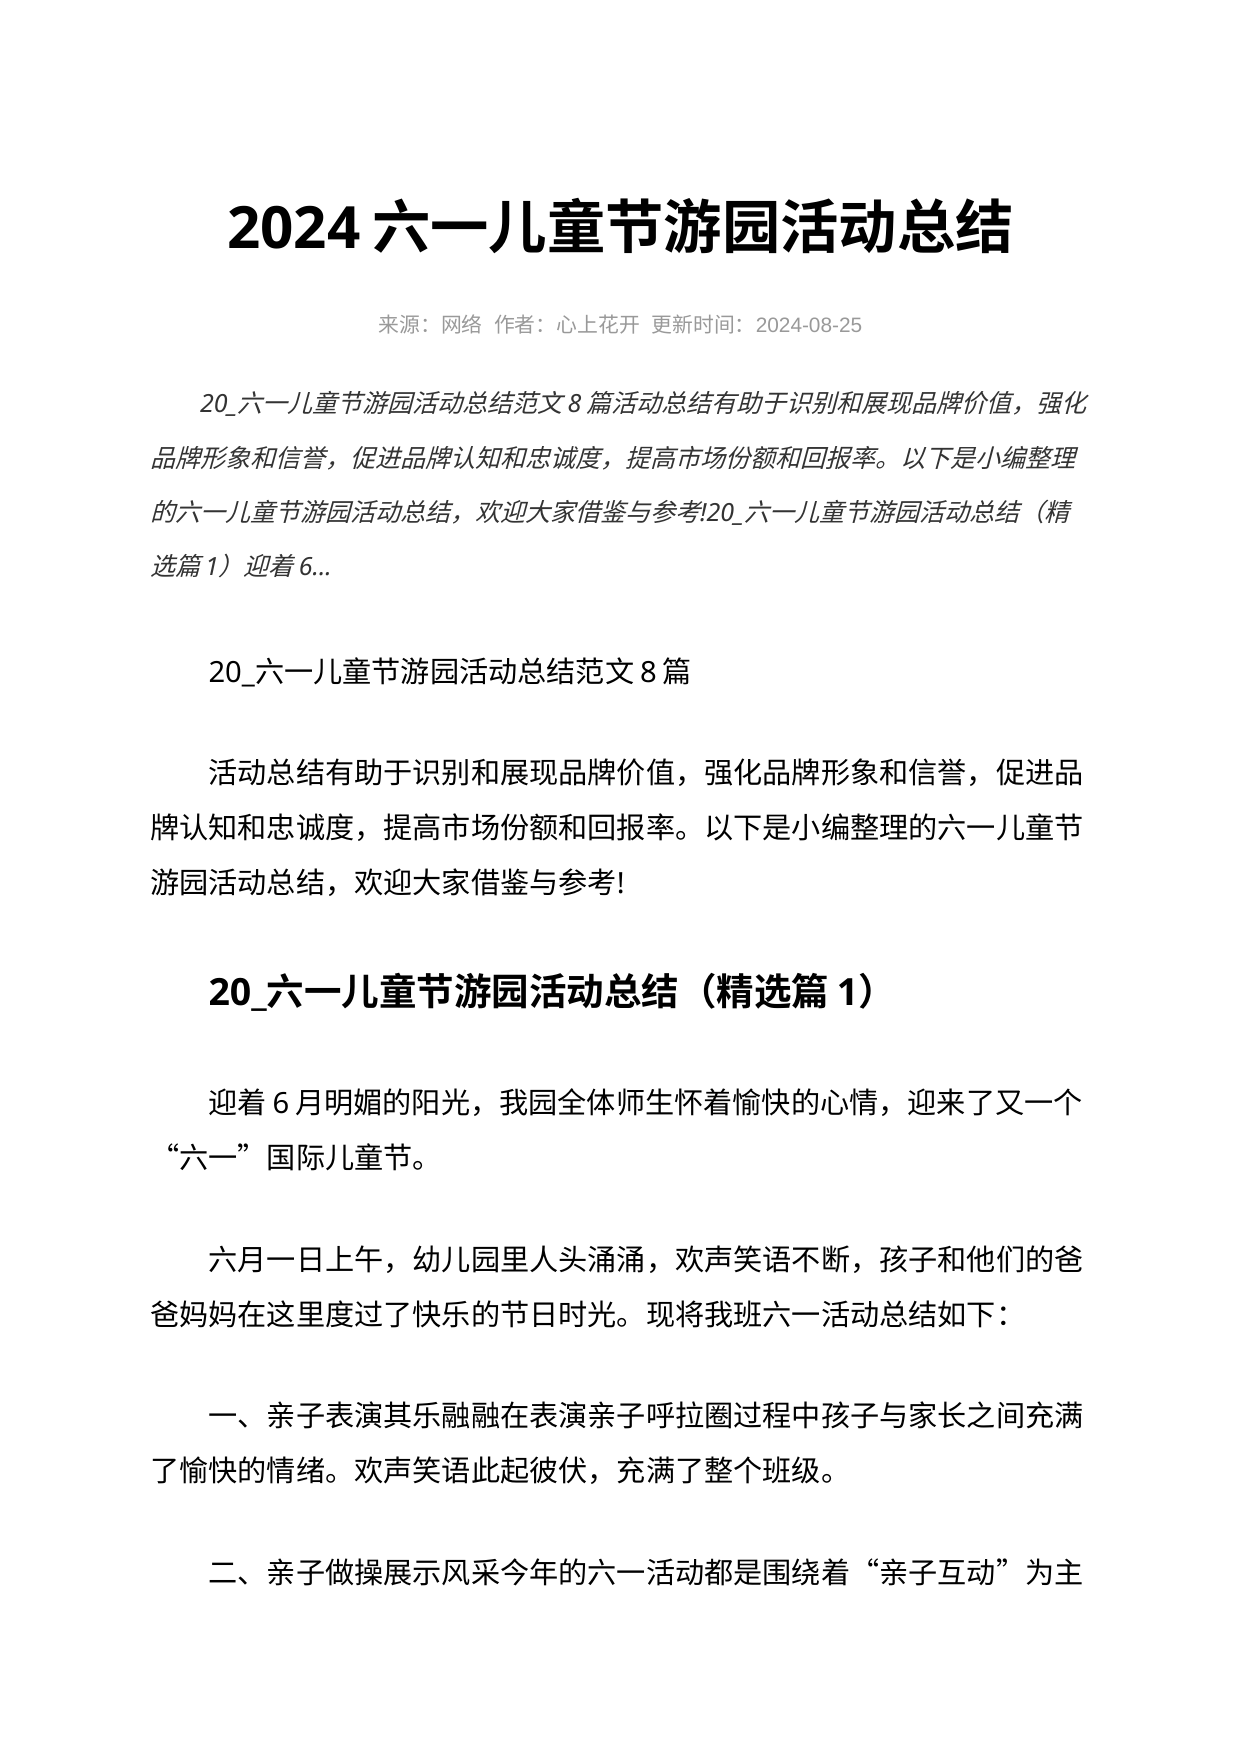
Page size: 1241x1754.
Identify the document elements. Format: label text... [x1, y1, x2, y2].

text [150, 1549, 1090, 1592]
text 活动总结有助于识别和展现品牌价值，强化品牌形象和信誉，促进品牌认知和忠诚度，提高市场份额和回报率。以下是小编整理的六一儿童节游园活动总结，欢迎大家借鉴与参考! [150, 750, 1090, 902]
text 六月一日上午，幼儿园里人头涌涌，欢声笑语不断，孩子和他们的爸爸妈妈在这里度过了快乐的节日时光。现将我班六一活动总结如下： [150, 1236, 1090, 1333]
text 20_六一儿童节游园活动总结（精选篇1） [150, 962, 1090, 1016]
text 20_六一儿童节游园活动总结范文8篇活动总结有助于识别和展现品牌价值，强化品牌形象和信誉，促进品牌认知和忠诚度，提高市场份额和回报率。以下是小编整理的六一儿童节游园活动总结，欢迎大家借鉴与参考!20_六一儿童节游园活动总结（精选篇1）迎着6... [150, 384, 1090, 583]
text 来源：网络 作者：心上花开 更新时间：2024-08-25 [150, 313, 1090, 337]
text 一、亲子表演其乐融融在表演亲子呼拉圈过程中孩子与家长之间充满了愉快的情绪。欢声笑语此起彼伏，充满了整个班级。 [150, 1393, 1090, 1490]
subtitle 2024六一儿童节游园活动总结 [150, 181, 1090, 266]
text 20_六一儿童节游园活动总结范文8篇 [150, 648, 1090, 691]
text 迎着6月明媚的阳光，我园全体师生怀着愉快的心情，迎来了又一个“六一”国际儿童节。 [150, 1079, 1090, 1177]
